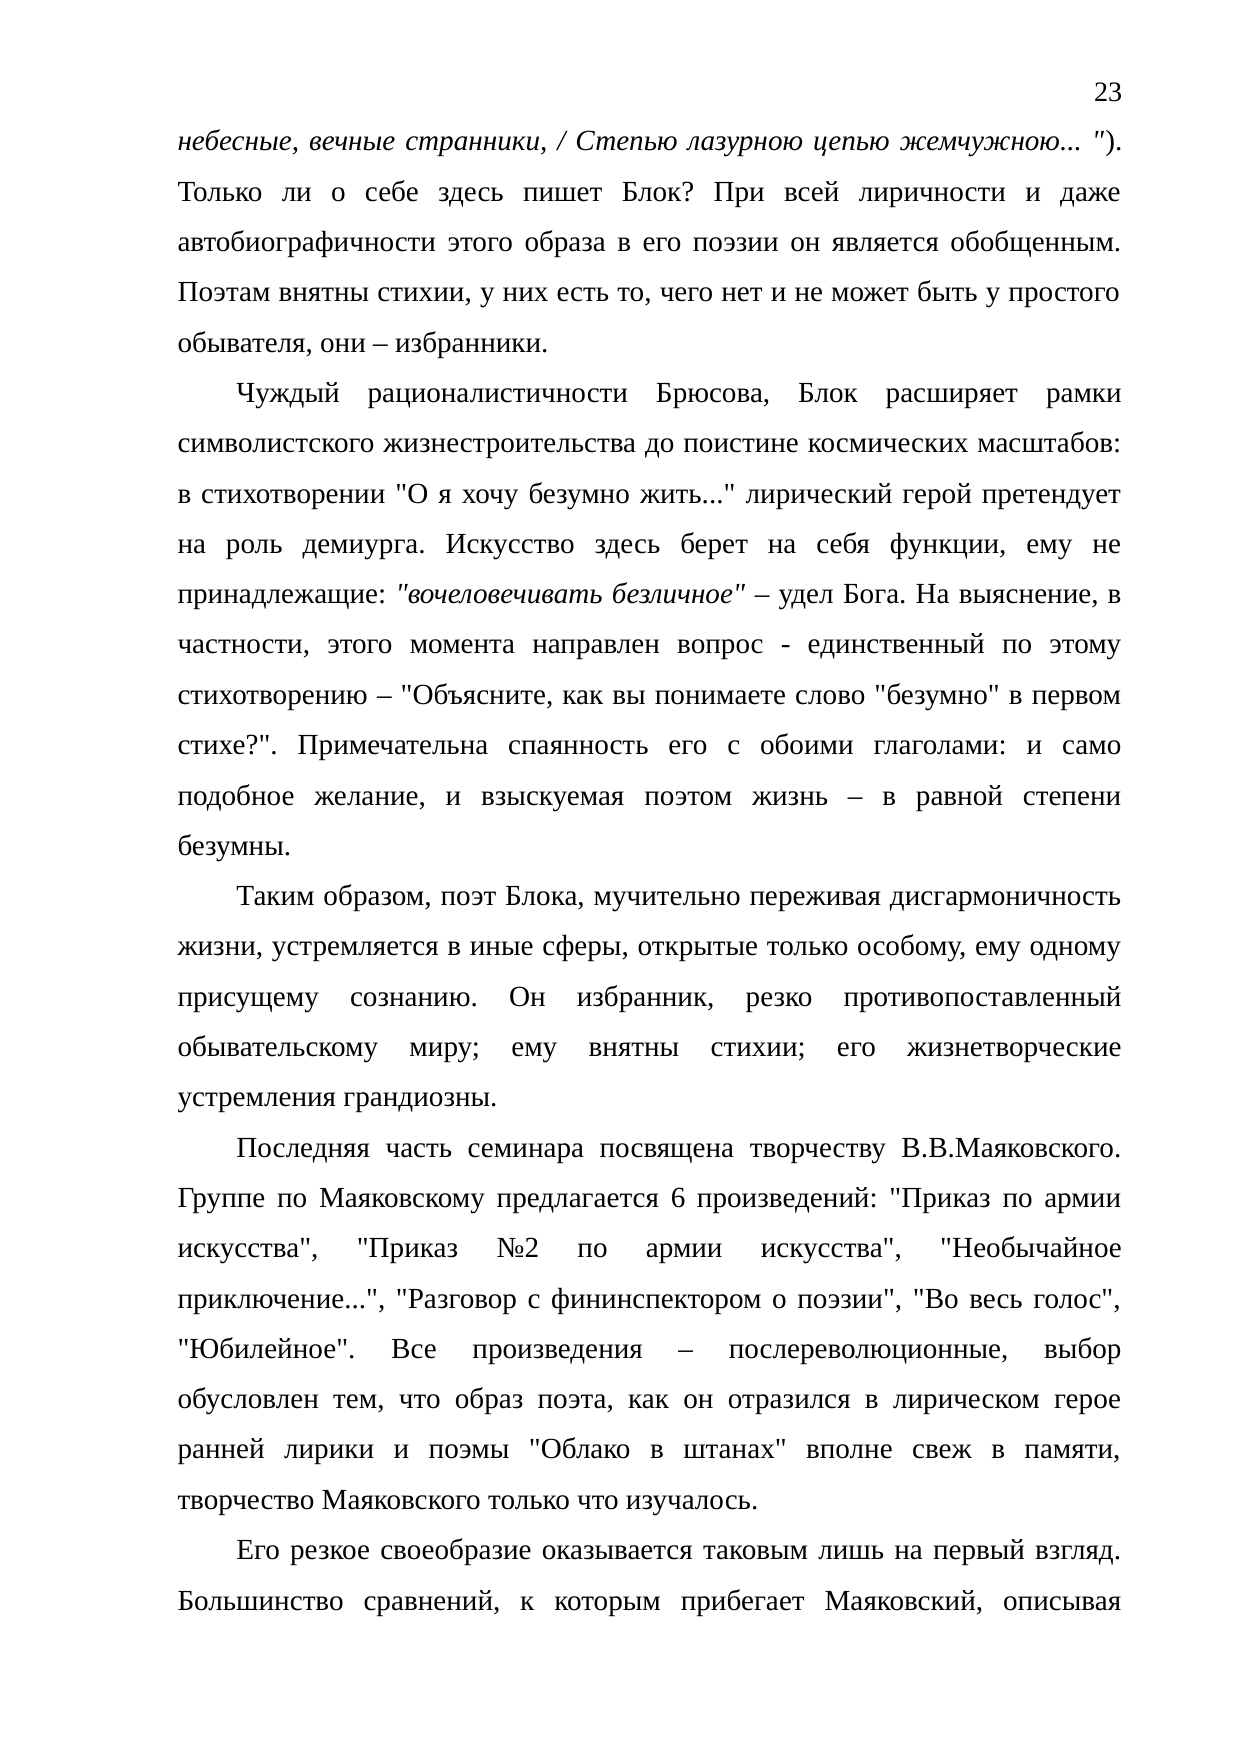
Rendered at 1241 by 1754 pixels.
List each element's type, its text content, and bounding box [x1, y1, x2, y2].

text Таким образом, поэт Блока, мучительно переживая дисгармоничность жизни, устремляется в иные сферы, открытые только особому, ему одному присущему сознанию. Он избранник, резко противопоставленный обывательскому миру; ему внятны стихии; его жизнетворческие устремления грандиозны. [177, 878, 1122, 1113]
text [177, 123, 1122, 358]
text Чуждый рационалистичности Брюсова, Блок расширяет рамки символистского жизнестроительства до поистине космических масштабов: в стихотворении "О я хочу безумно жить..." лирический герой претендует на роль демиурга. Искусство здесь берет на себя функции, ему не принадлежащие: "вочеловечивать безличное" – удел Бога. На выяснение, в частности, этого момента направлен вопрос - единственный по этому стихотворению – "Объясните, как вы понимаете слово "безумно" в первом стихе?". Примечательна спаянность его с обоими глаголами: и само подобное желание, и взыскуемая поэтом жизнь – в равной степени безумны. [177, 375, 1122, 861]
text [177, 1532, 1122, 1616]
text Последняя часть семинара посвящена творчеству В.В.Маяковского. Группе по Маяковскому предлагается 6 произведений: "Приказ по армии искусства", "Приказ 2 по армии искусства", "Необычайное приключение...", "Разговор с фининспектором о поэзии", "Во весь голос", "Юбилейное". Все произведения – послереволюционные, выбор обусловлен тем, что образ поэта, как он отразился в лирическом герое ранней лирики и поэмы "Облако в штанах" вполне свеж в памяти, творчество Маяковского только что изучалось. [177, 1130, 1122, 1516]
